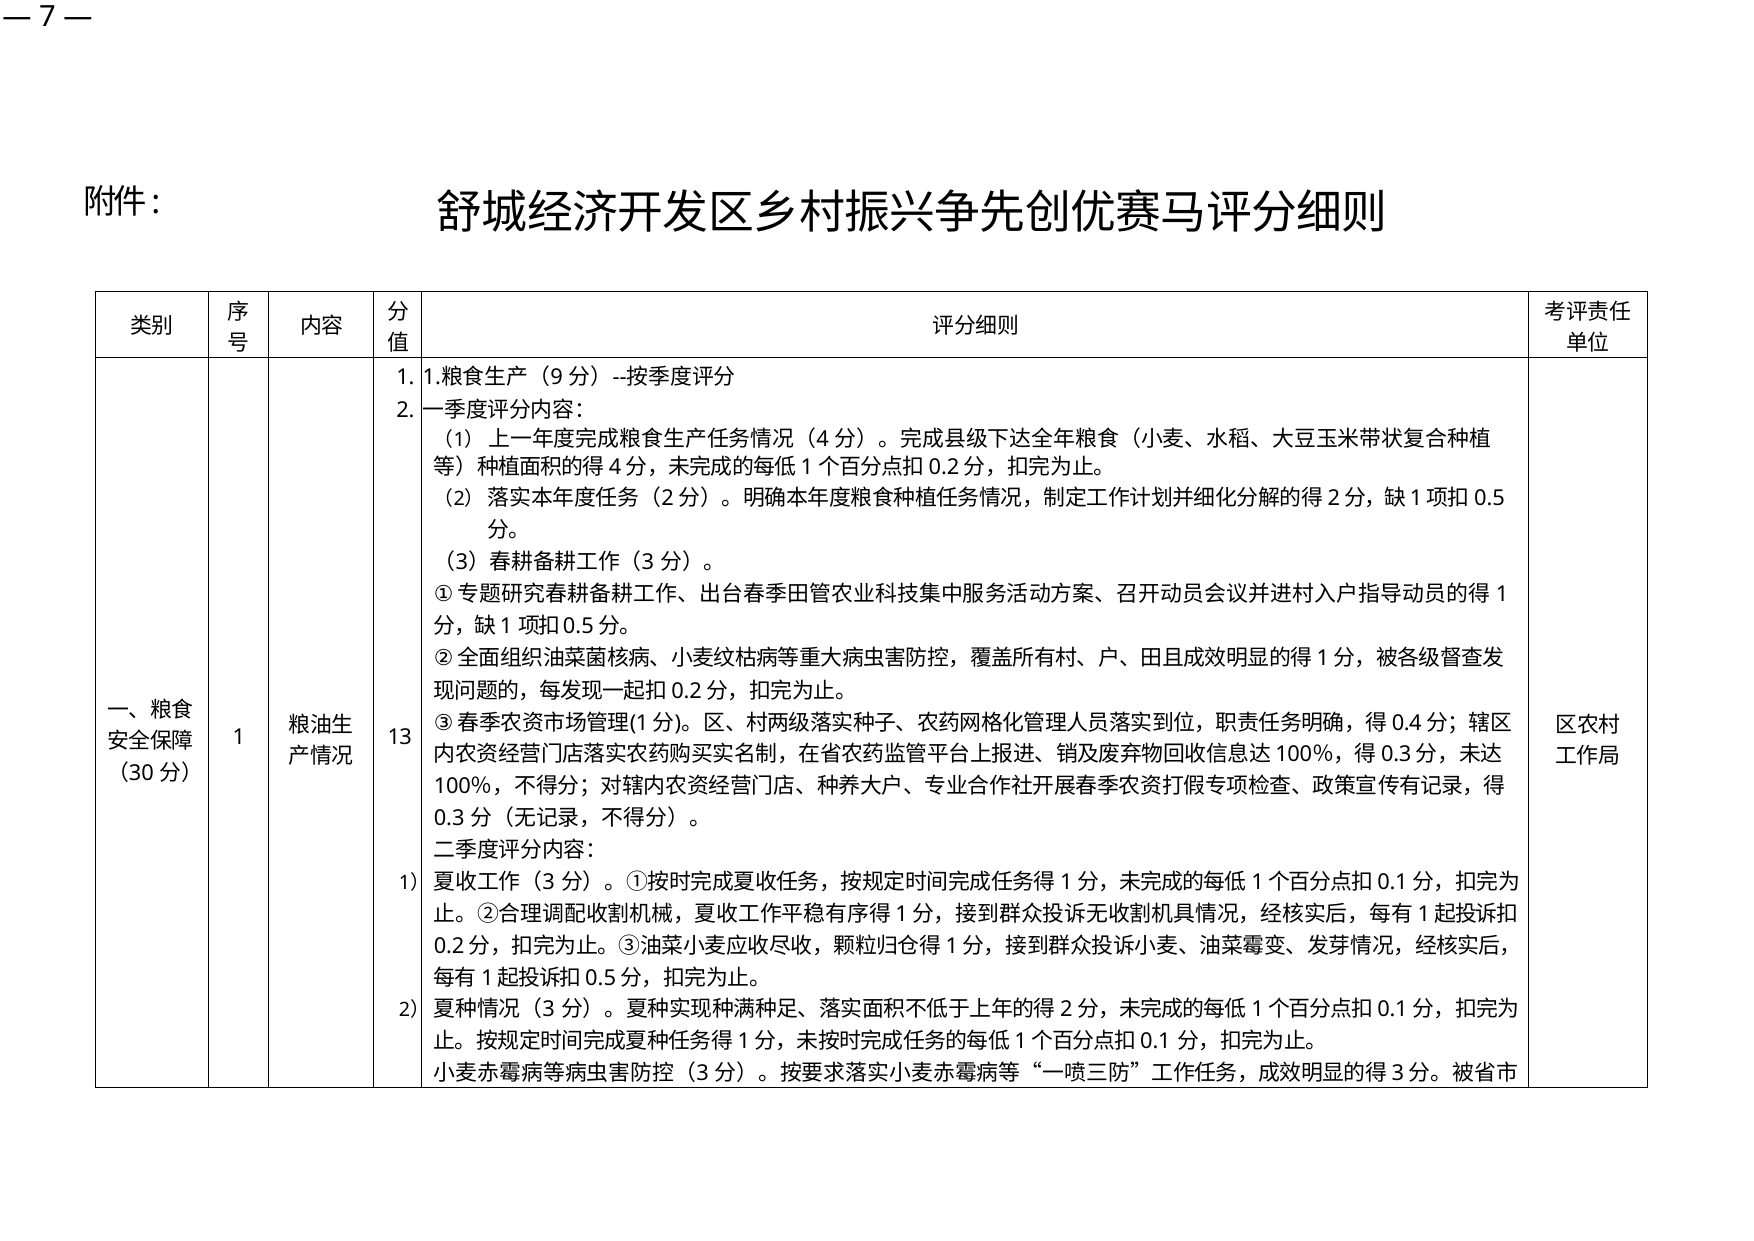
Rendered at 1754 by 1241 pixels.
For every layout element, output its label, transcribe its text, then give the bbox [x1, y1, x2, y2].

table_cell 13 [374, 358, 421, 1087]
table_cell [422, 358, 1528, 1087]
table_header 分值 [374, 292, 421, 357]
table_cell 区农村工作局 [1529, 358, 1647, 1087]
table_cell 一、粮食安全保障 （30 分） [96, 358, 208, 1087]
subtitle 舒城经济开发区乡村振兴争先创优赛马评分细则 [302, 175, 1658, 242]
table_cell 粮油生产情况 [269, 358, 373, 1087]
text 附件 : [83, 175, 298, 224]
table_cell 1 [209, 358, 268, 1087]
table_header 类别 [96, 292, 208, 357]
table_header 考评责任单位 [1529, 292, 1647, 357]
table_header 序号 [209, 292, 268, 357]
table_header 内容 [269, 292, 373, 357]
table_header 评分细则 [422, 292, 1528, 357]
